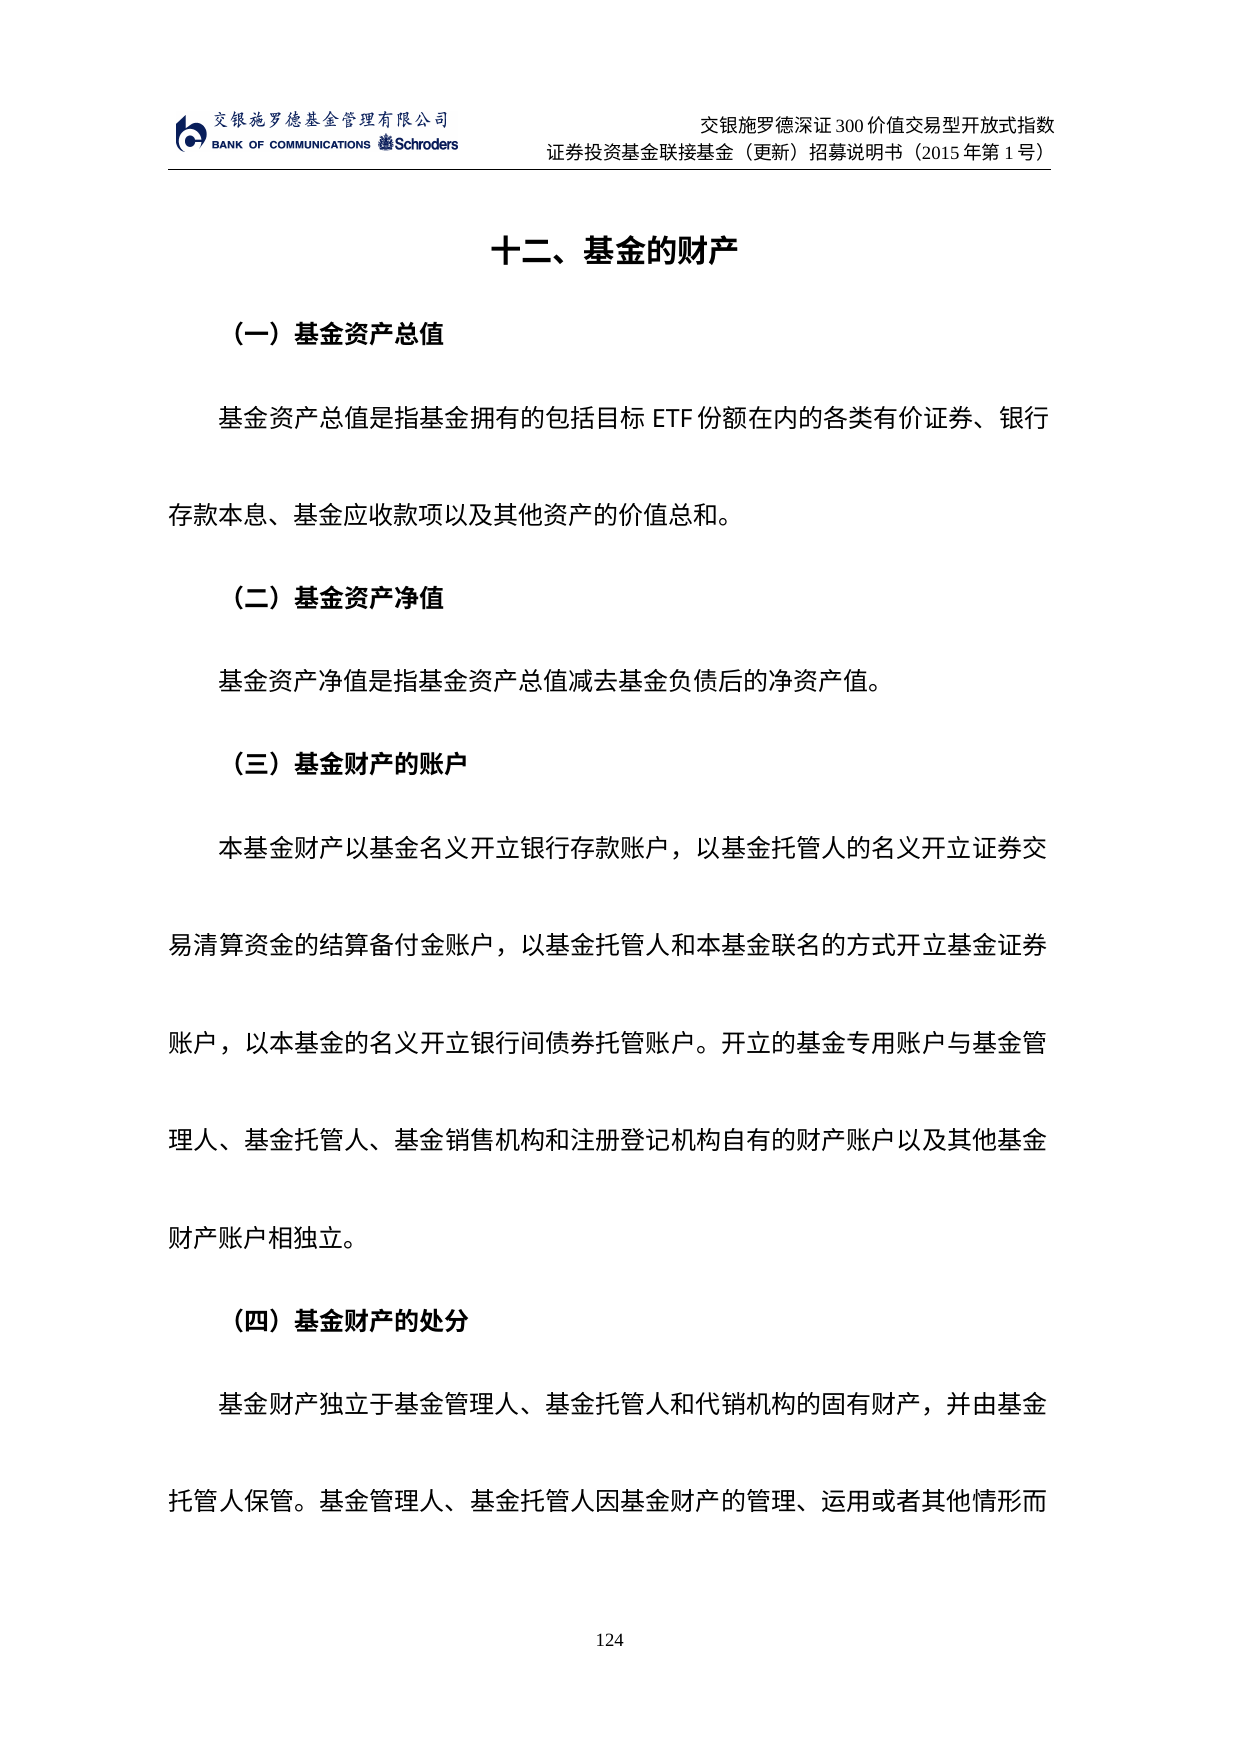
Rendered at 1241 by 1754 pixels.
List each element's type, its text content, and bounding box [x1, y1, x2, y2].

text 基金资产总值是指基金拥有的包括目标ETF份额在内的各类有价证券、银行存款本息、基金应收款项以及其他资产的价值总和。 [169, 384, 1050, 546]
text 基金资产净值是指基金资产总值减去基金负债后的净资产值。 [169, 647, 1050, 712]
text 本基金财产以基金名义开立银行存款账户，以基金托管人的名义开立证券交易清算资金的结算备付金账户，以基金托管人和本基金联名的方式开立基金证券账户，以本基金的名义开立银行间债券托管账户。开立的基金专用账户与基金管理人、基金托管人、基金销售机构和注册登记机构自有的财产账户以及其他基金财产账户相独立。 [169, 814, 1050, 1269]
text （二）基金资产净值 [169, 564, 1050, 629]
text （三）基金财产的账户 [169, 731, 1050, 796]
text （四）基金财产的处分 [169, 1287, 1050, 1352]
text （一）基金资产总值 [169, 301, 1050, 366]
picture [176, 111, 458, 152]
title 十二、基金的财产 [179, 226, 1050, 272]
